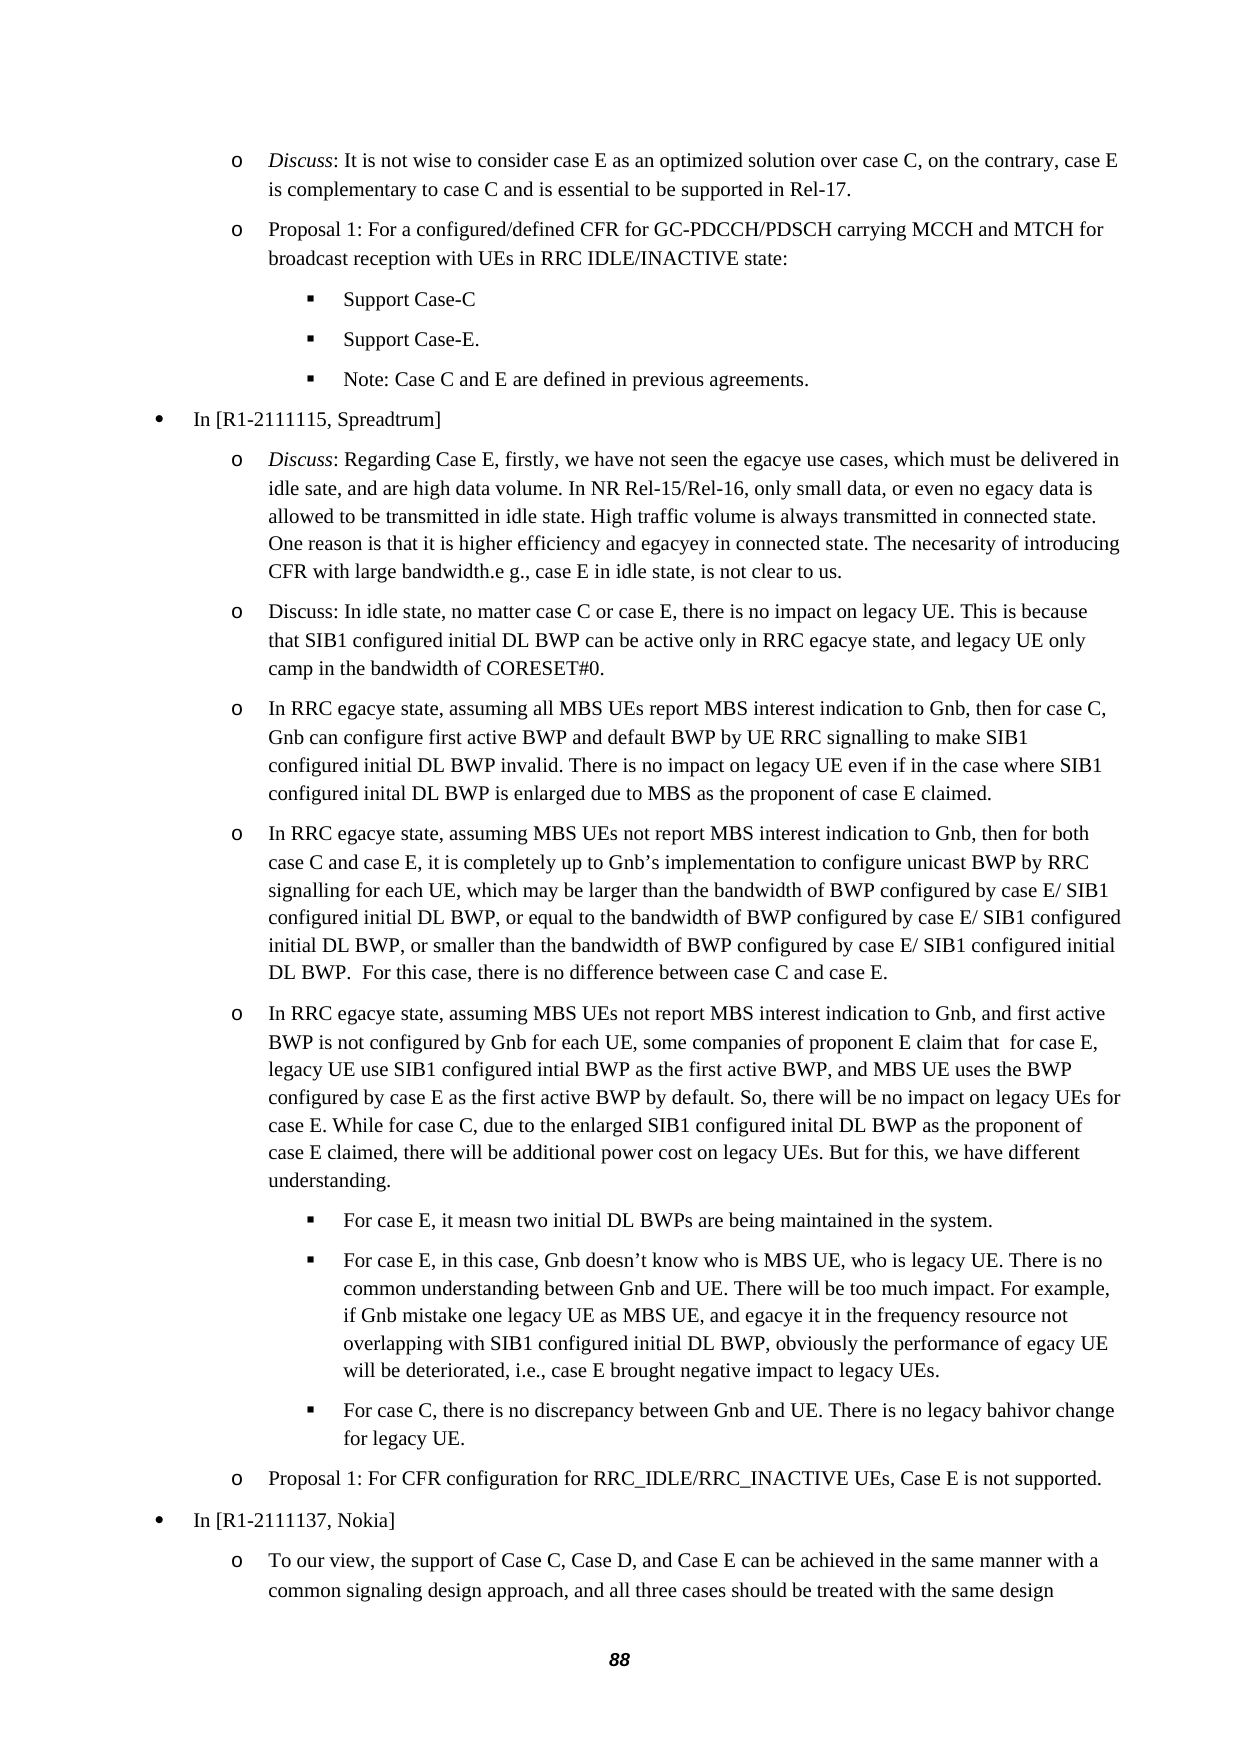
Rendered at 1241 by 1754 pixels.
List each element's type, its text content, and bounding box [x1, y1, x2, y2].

list In [R1-2111137, Nokia] [156, 1508, 1122, 1532]
list Note: Case C and E are defined in previous agreements. [306, 367, 1122, 391]
list In [R1-2111115, Spreadtrum] [156, 407, 1122, 431]
list For case E, in this case, Gnb doesn’t know who is MBS UE, who is legacy UE. There is no common understanding between Gnb and UE. There will be too much impact. For example, if Gnb mistake one legacy UE as MBS UE, and egacye it in the frequency resource not overlapping with SIB1 configured initial DL BWP, obviously the performance of egacy UE will be deteriorated, i.e., case E brought negative impact to legacy UEs. [306, 1248, 1122, 1382]
list Discuss: It is not wise to consider case E as an optimized solution over case C, on the contrary, case E is complementary to case C and is essential to be supported in Rel-17. [231, 148, 1122, 201]
list Proposal 1: For CFR configuration for RRC_IDLE/RRC_INACTIVE UEs, Case E is not supported. [231, 1466, 1122, 1492]
list In RRC egacye state, assuming MBS UEs not report MBS interest indication to Gnb, then for both case C and case E, it is completely up to Gnb’s implementation to configure unicast BWP by RRC signalling for each UE, which may be larger than the bandwidth of BWP configured by case E/ SIB1 configured initial DL BWP, or equal to the bandwidth of BWP configured by case E/ SIB1 configured initial DL BWP, or smaller than the bandwidth of BWP configured by case E/ SIB1 configured initial DL BWP. For this case, there is no difference between case C and case E. [231, 821, 1122, 984]
list In RRC egacye state, assuming MBS UEs not report MBS interest indication to Gnb, and first active BWP is not configured by Gnb for each UE, some companies of proponent E claim that for case E, legacy UE use SIB1 configured intial BWP as the first active BWP, and MBS UE uses the BWP configured by case E as the first active BWP by default. So, there will be no impact on legacy UEs for case E. While for case C, due to the enlarged SIB1 configured inital DL BWP as the proponent of case E claimed, there will be additional power cost on legacy UEs. But for this, we have different understanding. [231, 1000, 1122, 1192]
list For case C, there is no discrepancy between Gnb and UE. There is no legacy bahivor change for legacy UE. [306, 1398, 1122, 1450]
list Proposal 1: For a configured/defined CFR for GC-PDCCH/PDSCH carrying MCCH and MTCH for broadcast reception with UEs in RRC IDLE/INACTIVE state: [231, 217, 1122, 270]
list For case E, it measn two initial DL BWPs are being maintained in the system. [306, 1208, 1122, 1232]
list In RRC egacye state, assuming all MBS UEs report MBS interest indication to Gnb, then for case C, Gnb can configure first active BWP and default BWP by UE RRC signalling to make SIB1 configured initial DL BWP invalid. There is no impact on legacy UE even if in the case where SIB1 configured inital DL BWP is enlarged due to MBS as the proponent of case E claimed. [231, 696, 1122, 804]
list Support Case-C [306, 286, 1122, 311]
list Discuss: In idle state, no matter case C or case E, there is no impact on legacy UE. This is because that SIB1 configured initial DL BWP can be active only in RRC egacye state, and legacy UE only camp in the bandwidth of CORESET#0. [231, 599, 1122, 680]
list Discuss: Regarding Case E, firstly, we have not seen the egacye use cases, which must be delivered in idle sate, and are high data volume. In NR Rel-15/Rel-16, only small data, or even no egacy data is allowed to be transmitted in idle state. High traffic volume is always transmitted in connected state. One reason is that it is higher efficiency and egacyey in connected state. The necesarity of introducing CFR with large bandwidth.e g., case E in idle state, is not clear to us. [231, 447, 1122, 583]
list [231, 1548, 1122, 1602]
list Support Case-E. [306, 327, 1122, 351]
